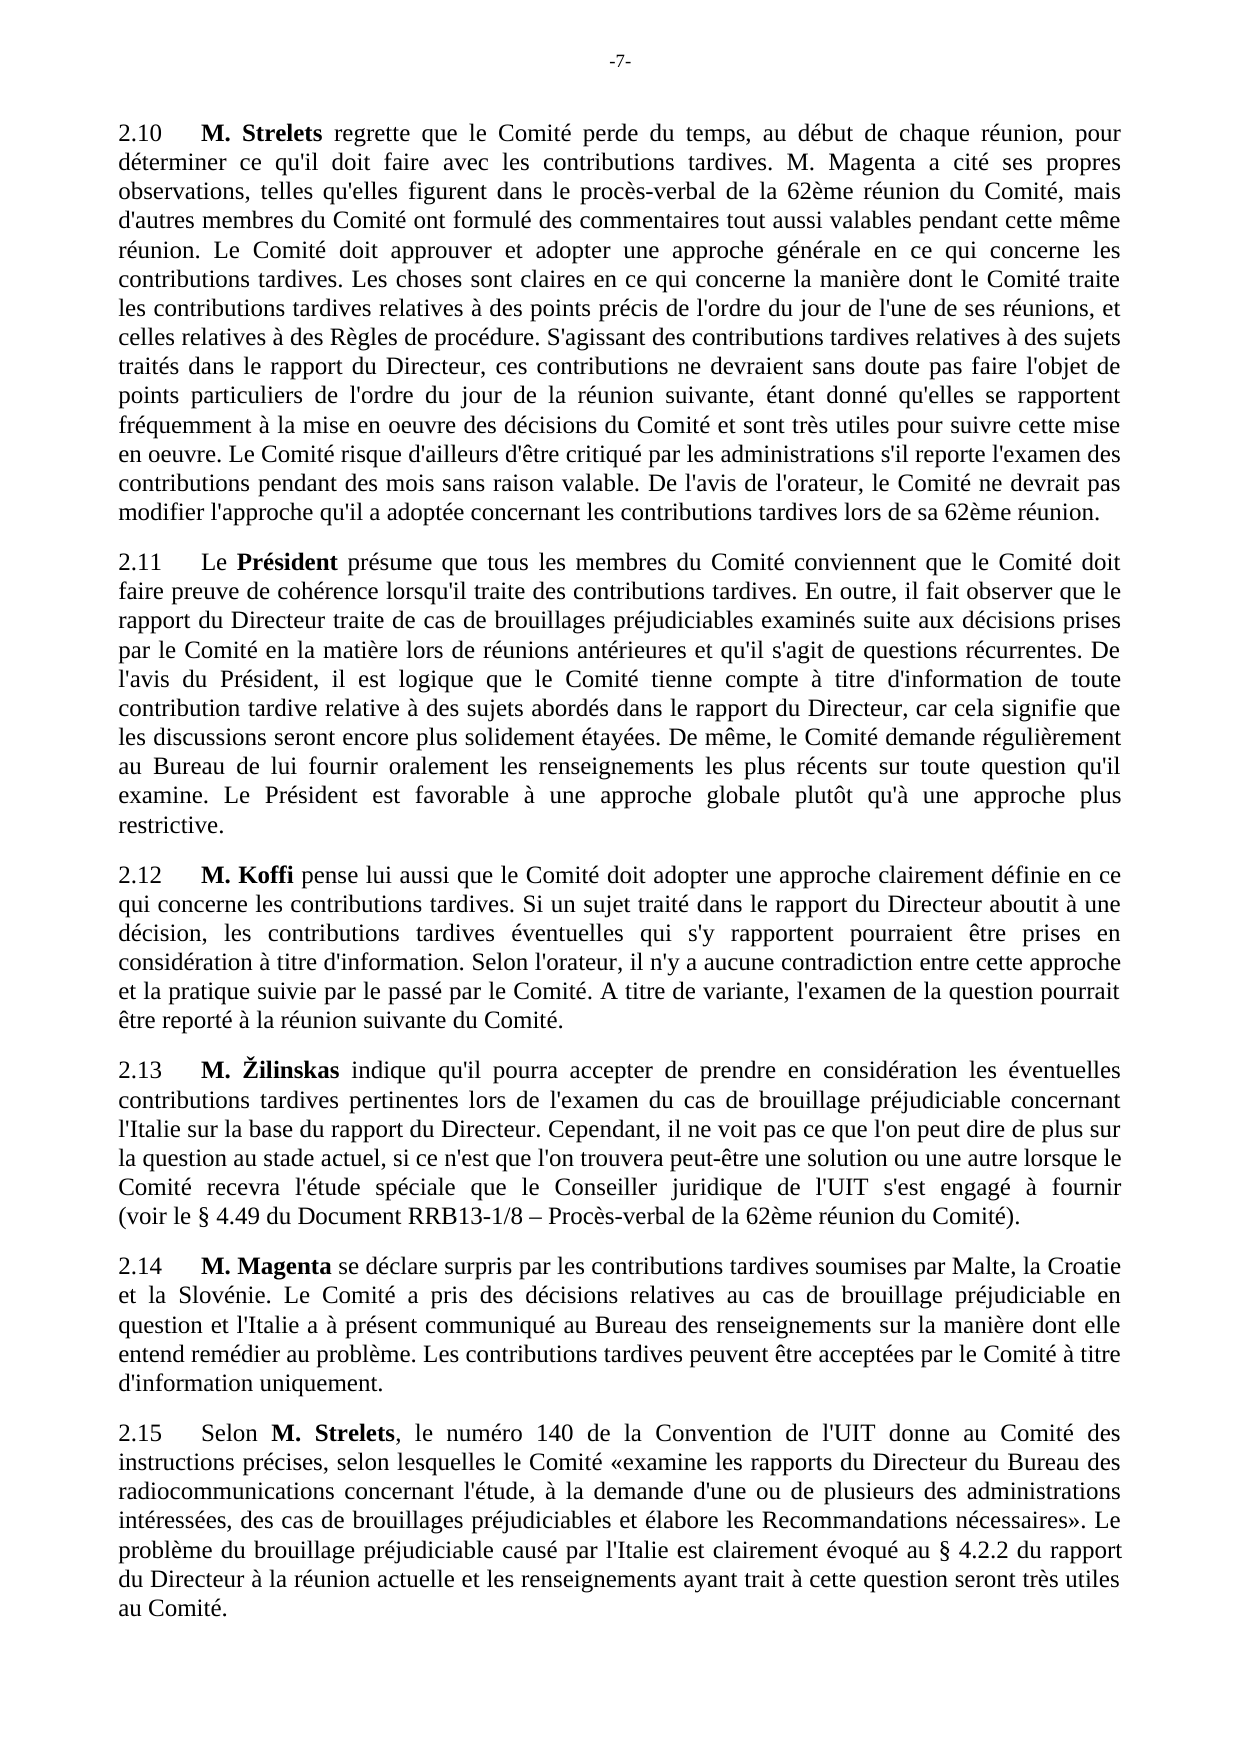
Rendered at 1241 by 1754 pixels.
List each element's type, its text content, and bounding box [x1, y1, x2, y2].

text 2.15 Selon M. Strelets, le numéro 140 de la Convention de l'UIT donne au Comité des instructions précises, selon lesquelles le Comité «examine les rapports du Directeur du Bureau des radiocommunications concernant l'étude, à la demande d'une ou de plusieurs des administrations intéressées, des cas de brouillages préjudiciables et élabore les Recommandations nécessaires». Le problème du brouillage préjudiciable causé par l'Italie est clairement évoqué au § 4.2.2 du rapport du Directeur à la réunion actuelle et les renseignements ayant trait à cette question seront très utiles au Comité. [118, 1418, 1122, 1622]
text 2.14 M. Magenta se déclare surpris par les contributions tardives soumises par Malte, la Croatie et la Slovénie. Le Comité a pris des décisions relatives au cas de brouillage préjudiciable en question et l'Italie a à présent communiqué au Bureau des renseignements sur la manière dont elle entend remédier au problème. Les contributions tardives peuvent être acceptées par le Comité à titre d'information uniquement. [118, 1251, 1122, 1397]
text 2.12 M. Koffi pense lui aussi que le Comité doit adopter une approche clairement définie en ce qui concerne les contributions tardives. Si un sujet traité dans le rapport du Directeur aboutit à une décision, les contributions tardives éventuelles qui s'y rapportent pourraient être prises en considération à titre d'information. Selon l'orateur, il n'y a aucune contradiction entre cette approche et la pratique suivie par le passé par le Comité. A titre de variante, l'examen de la question pourrait être reporté à la réunion suivante du Comité. [118, 860, 1122, 1035]
text 2.10 M. Strelets regrette que le Comité perde du temps, au début de chaque réunion, pour déterminer ce qu'il doit faire avec les contributions tardives. M. Magenta a cité ses propres observations, telles qu'elles figurent dans le procès-verbal de la 62ème réunion du Comité, mais d'autres membres du Comité ont formulé des commentaires tout aussi valables pendant cette même réunion. Le Comité doit approuver et adopter une approche générale en ce qui concerne les contributions tardives. Les choses sont claires en ce qui concerne la manière dont le Comité traite les contributions tardives relatives à des points précis de l'ordre du jour de l'une de ses réunions, et celles relatives à des Règles de procédure. S'agissant des contributions tardives relatives à des sujets traités dans le rapport du Directeur, ces contributions ne devraient sans doute pas faire l'objet de points particuliers de l'ordre du jour de la réunion suivante, étant donné qu'elles se rapportent fréquemment à la mise en oeuvre des décisions du Comité et sont très utiles pour suivre cette mise en oeuvre. Le Comité risque d'ailleurs d'être critiqué par les administrations s'il reporte l'examen des contributions pendant des mois sans raison valable. De l'avis de l'orateur, le Comité ne devrait pas modifier l'approche qu'il a adoptée concernant les contributions tardives lors de sa 62ème réunion. [118, 118, 1122, 526]
text 2.13 M. Žilinskas indique qu'il pourra accepter de prendre en considération les éventuelles contributions tardives pertinentes lors de l'examen du cas de brouillage préjudiciable concernant l'Italie sur la base du rapport du Directeur. Cependant, il ne voit pas ce que l'on peut dire de plus sur la question au stade actuel, si ce n'est que l'on trouvera peut-être une solution ou une autre lorsque le Comité recevra l'étude spéciale que le Conseiller juridique de l'UIT s'est engagé à fournir (voir le § 4.49 du Document RRB13-1/8 – Procès-verbal de la 62ème réunion du Comité). [118, 1056, 1122, 1231]
text 2.11 Le Président présume que tous les membres du Comité conviennent que le Comité doit faire preuve de cohérence lorsqu'il traite des contributions tardives. En outre, il fait observer que le rapport du Directeur traite de cas de brouillages préjudiciables examinés suite aux décisions prises par le Comité en la matière lors de réunions antérieures et qu'il s'agit de questions récurrentes. De l'avis du Président, il est logique que le Comité tienne compte à titre d'information de toute contribution tardive relative à des sujets abordés dans le rapport du Directeur, car cela signifie que les discussions seront encore plus solidement étayées. De même, le Comité demande régulièrement au Bureau de lui fournir oralement les renseignements les plus récents sur toute question qu'il examine. Le Président est favorable à une approche globale plutôt qu'à une approche plus restrictive. [118, 547, 1122, 839]
